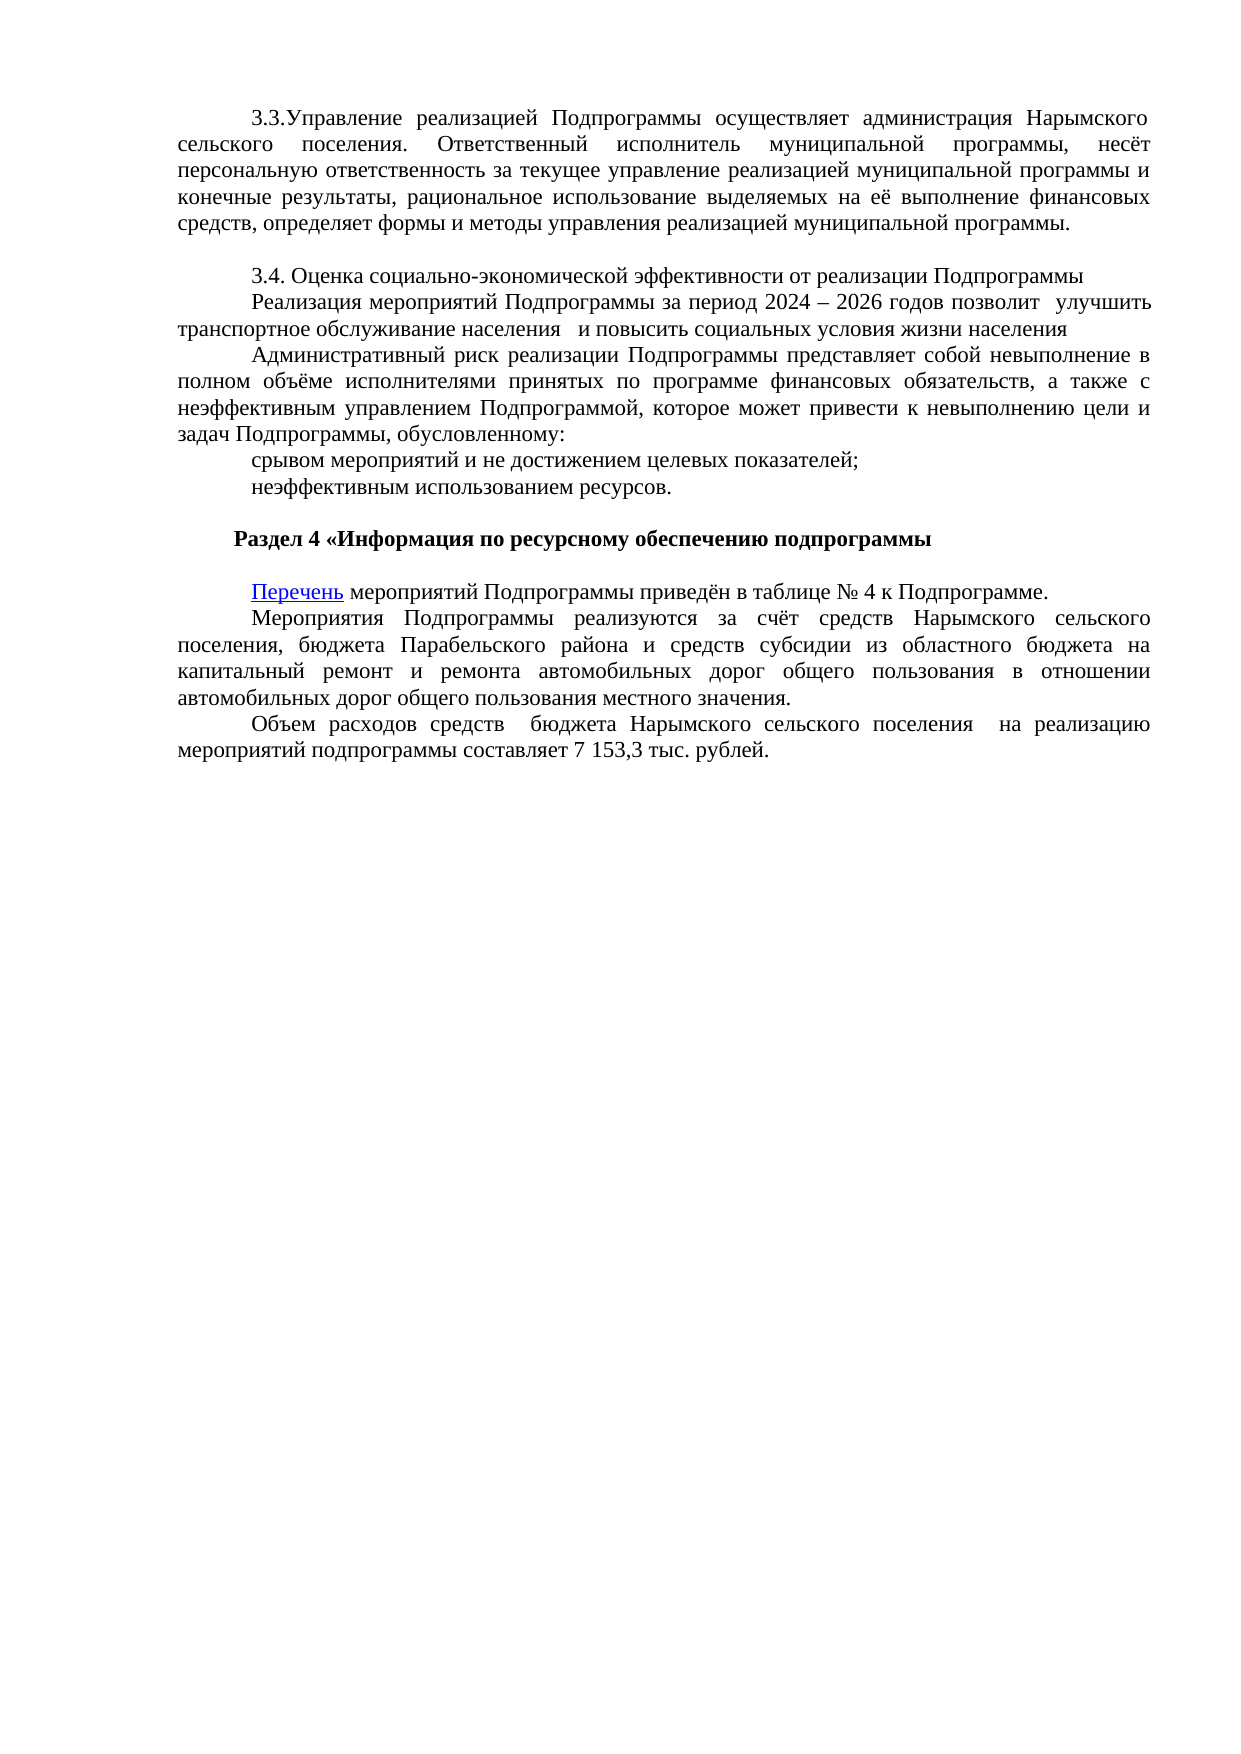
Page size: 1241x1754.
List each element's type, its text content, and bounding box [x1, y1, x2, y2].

text Реализация мероприятий Подпрограммы за период 2024 – 2026 годов позволит улучшить транспортное обслуживание населения и повысить социальных условия жизни населения [177, 288, 1152, 341]
text Перечень мероприятий Подпрограммы приведён в таблице № 4 к Подпрограмме. [177, 578, 1152, 604]
text 3.4. Оценка социально-экономической эффективности от реализации Подпрограммы [177, 262, 1152, 288]
text Раздел 4 «Информация по ресурсному обеспечению подпрограммы [177, 525, 1152, 552]
text Мероприятия Подпрограммы реализуются за счёт средств Нарымского сельского поселения, бюджета Парабельского района и средств субсидии из областного бюджета на капитальный ремонт и ремонта автомобильных дорог общего пользования в отношении автомобильных дорог общего пользования местного значения. [177, 604, 1152, 710]
text Объем расходов средств бюджета Нарымского сельского поселения на реализацию мероприятий подпрограммы составляет 7 153,3 тыс. рублей. [177, 710, 1152, 763]
text неэффективным использованием ресурсов. [177, 473, 1152, 499]
text срывом мероприятий и не достижением целевых показателей; [177, 446, 1152, 473]
text 3.3.Управление реализацией Подпрограммы осуществляет администрация Нарымского сельского поселения. Ответственный исполнитель муниципальной программы, несёт персональную ответственность за текущее управление реализацией муниципальной программы и конечные результаты, рациональное использование выделяемых на её выполнение финансовых средств, определяет формы и методы управления реализацией муниципальной программы. [177, 104, 1152, 236]
text Административный риск реализации Подпрограммы представляет собой невыполнение в полном объёме исполнителями принятых по программе финансовых обязательств, а также с неэффективным управлением Подпрограммой, которое может привести к невыполнению цели и задач Подпрограммы, обусловленному: [177, 341, 1152, 446]
